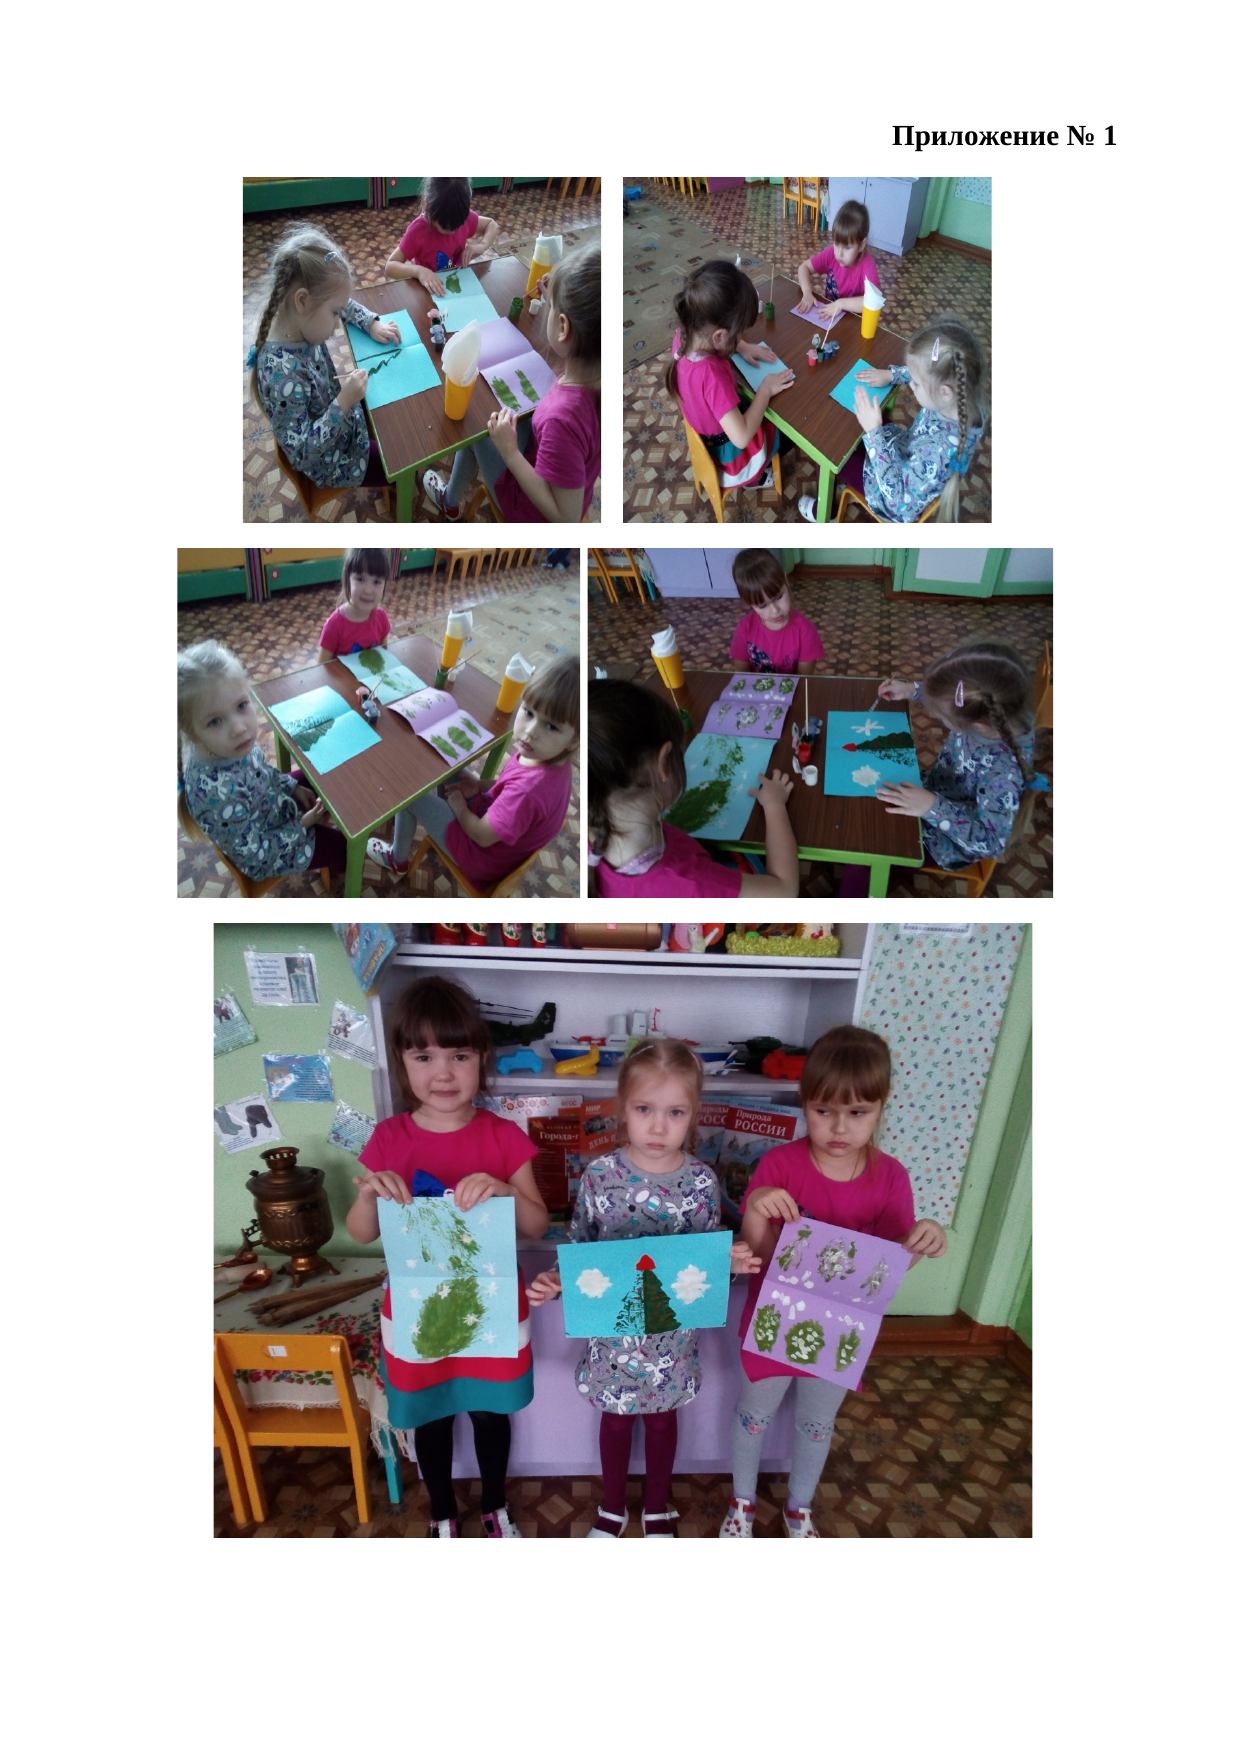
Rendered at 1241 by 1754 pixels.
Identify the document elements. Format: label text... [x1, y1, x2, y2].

text Приложение № 1 [177, 118, 1152, 152]
picture [242, 177, 602, 523]
picture [587, 548, 1054, 898]
picture [623, 177, 992, 523]
picture [177, 548, 581, 898]
picture [213, 923, 1033, 1538]
